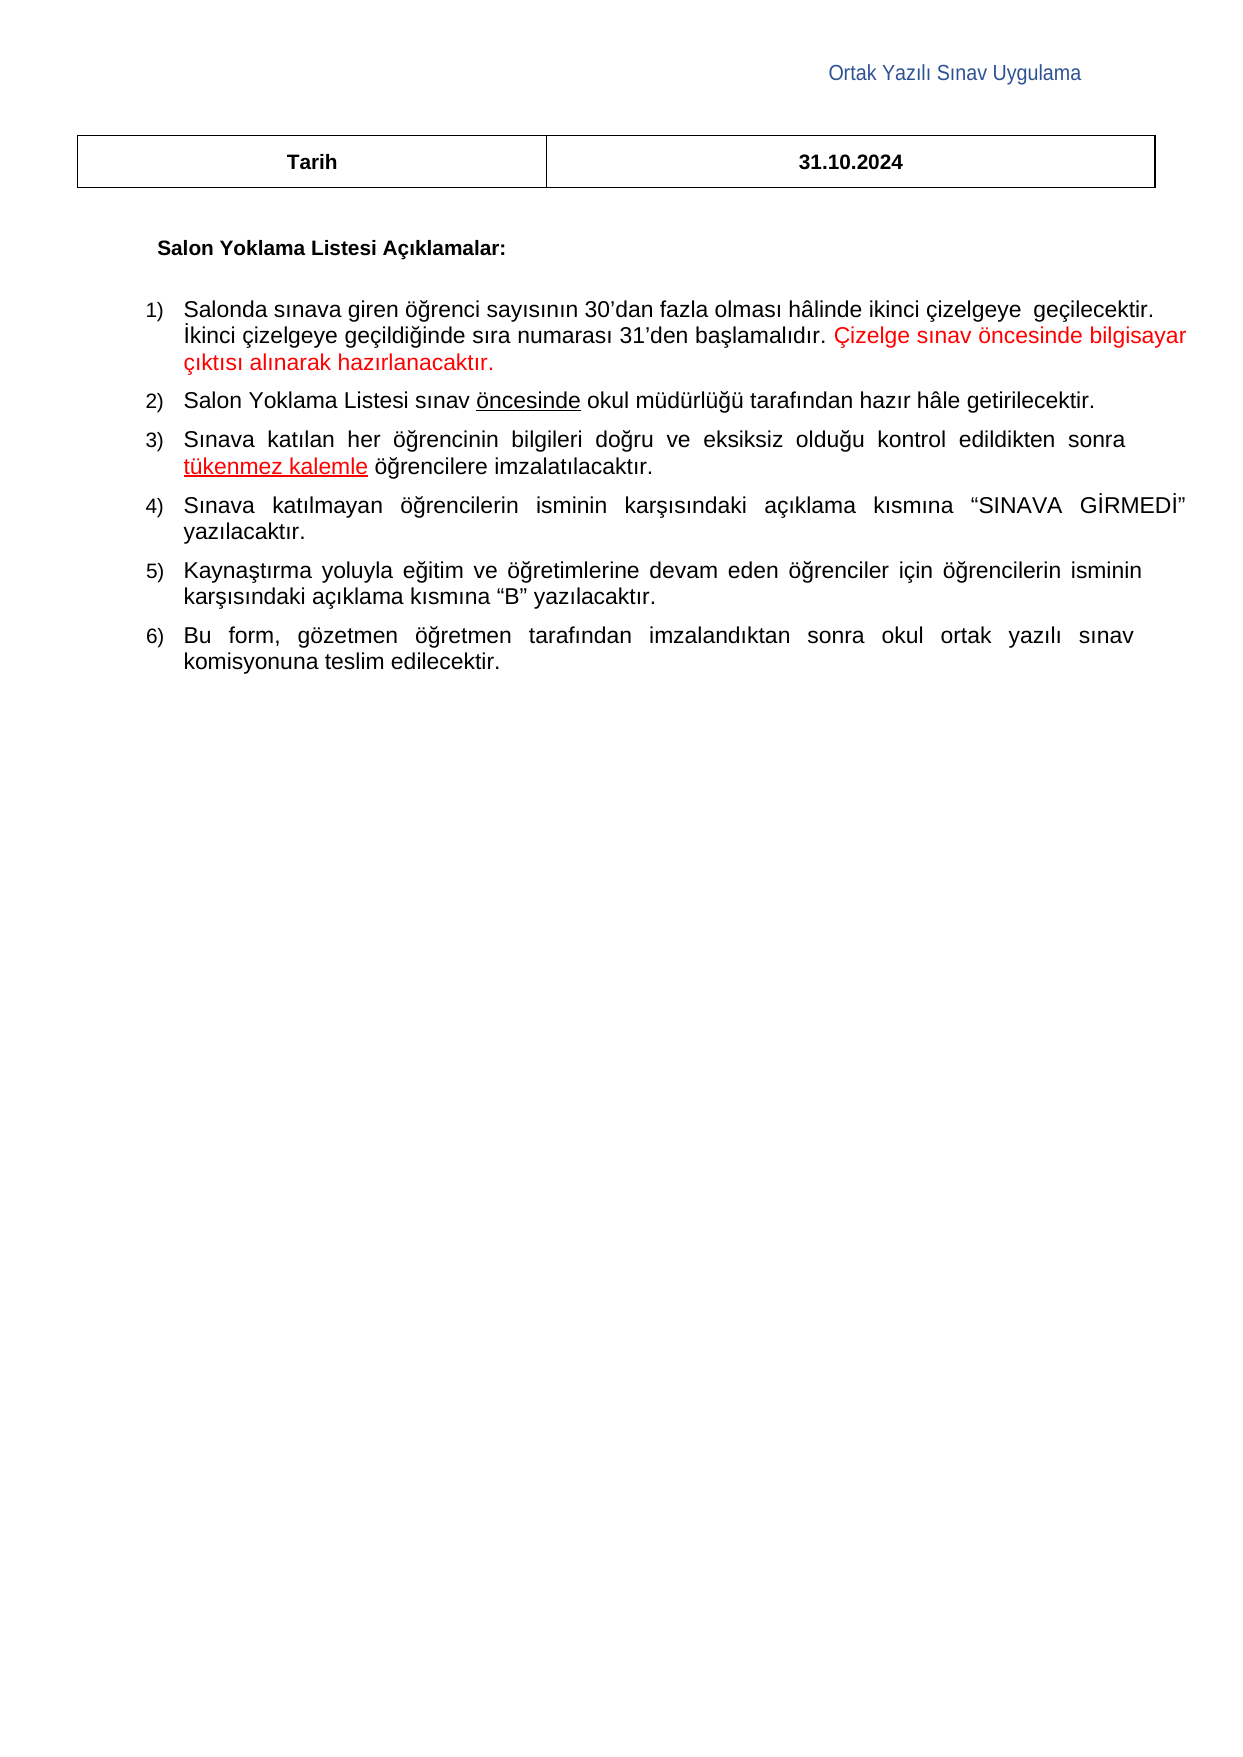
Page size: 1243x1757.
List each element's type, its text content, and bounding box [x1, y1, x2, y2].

list Salon Yoklama Listesi sınav öncesinde okul müdürlüğü tarafından hazır hâle getirilecektir. [145, 387, 1127, 414]
list Bu form, gözetmen öğretmen tarafından imzalandıktan sonra okul ortak yazılı sınav komisyonuna teslim edilecektir. [146, 622, 1135, 675]
table_cell 31.10.2024 [547, 136, 1154, 187]
text Salon Yoklama Listesi Açıklamalar: [157, 236, 1186, 260]
list Kaynaştırma yoluyla eğitim ve öğretimlerine devam eden öğrenciler için öğrencilerin isminin karşısındaki açıklama kısmına “B” yazılacaktır. [146, 557, 1143, 610]
list İkinci çizelgeye geçildiğinde sıra numarası 31’den başlamalıdır. Çizelge sınav öncesinde bilgisayar çıktısı alınarak hazırlanacaktır. [183, 322, 1186, 375]
list Sınava katılan her öğrencinin bilgileri doğru ve eksiksiz olduğu kontrol edildikten sonra tükenmez kalemle öğrencilere imzalatılacaktır. [145, 426, 1127, 479]
table_cell Tarih [78, 136, 546, 187]
list Salonda sınava giren öğrenci sayısının 30’dan fazla olması hâlinde ikinci çizelgeye geçilecektir. [145, 296, 1186, 322]
list Sınava katılmayan öğrencilerin isminin karşısındaki açıklama kısmına “SINAVA GİRMEDİ” yazılacaktır. [145, 492, 1186, 544]
